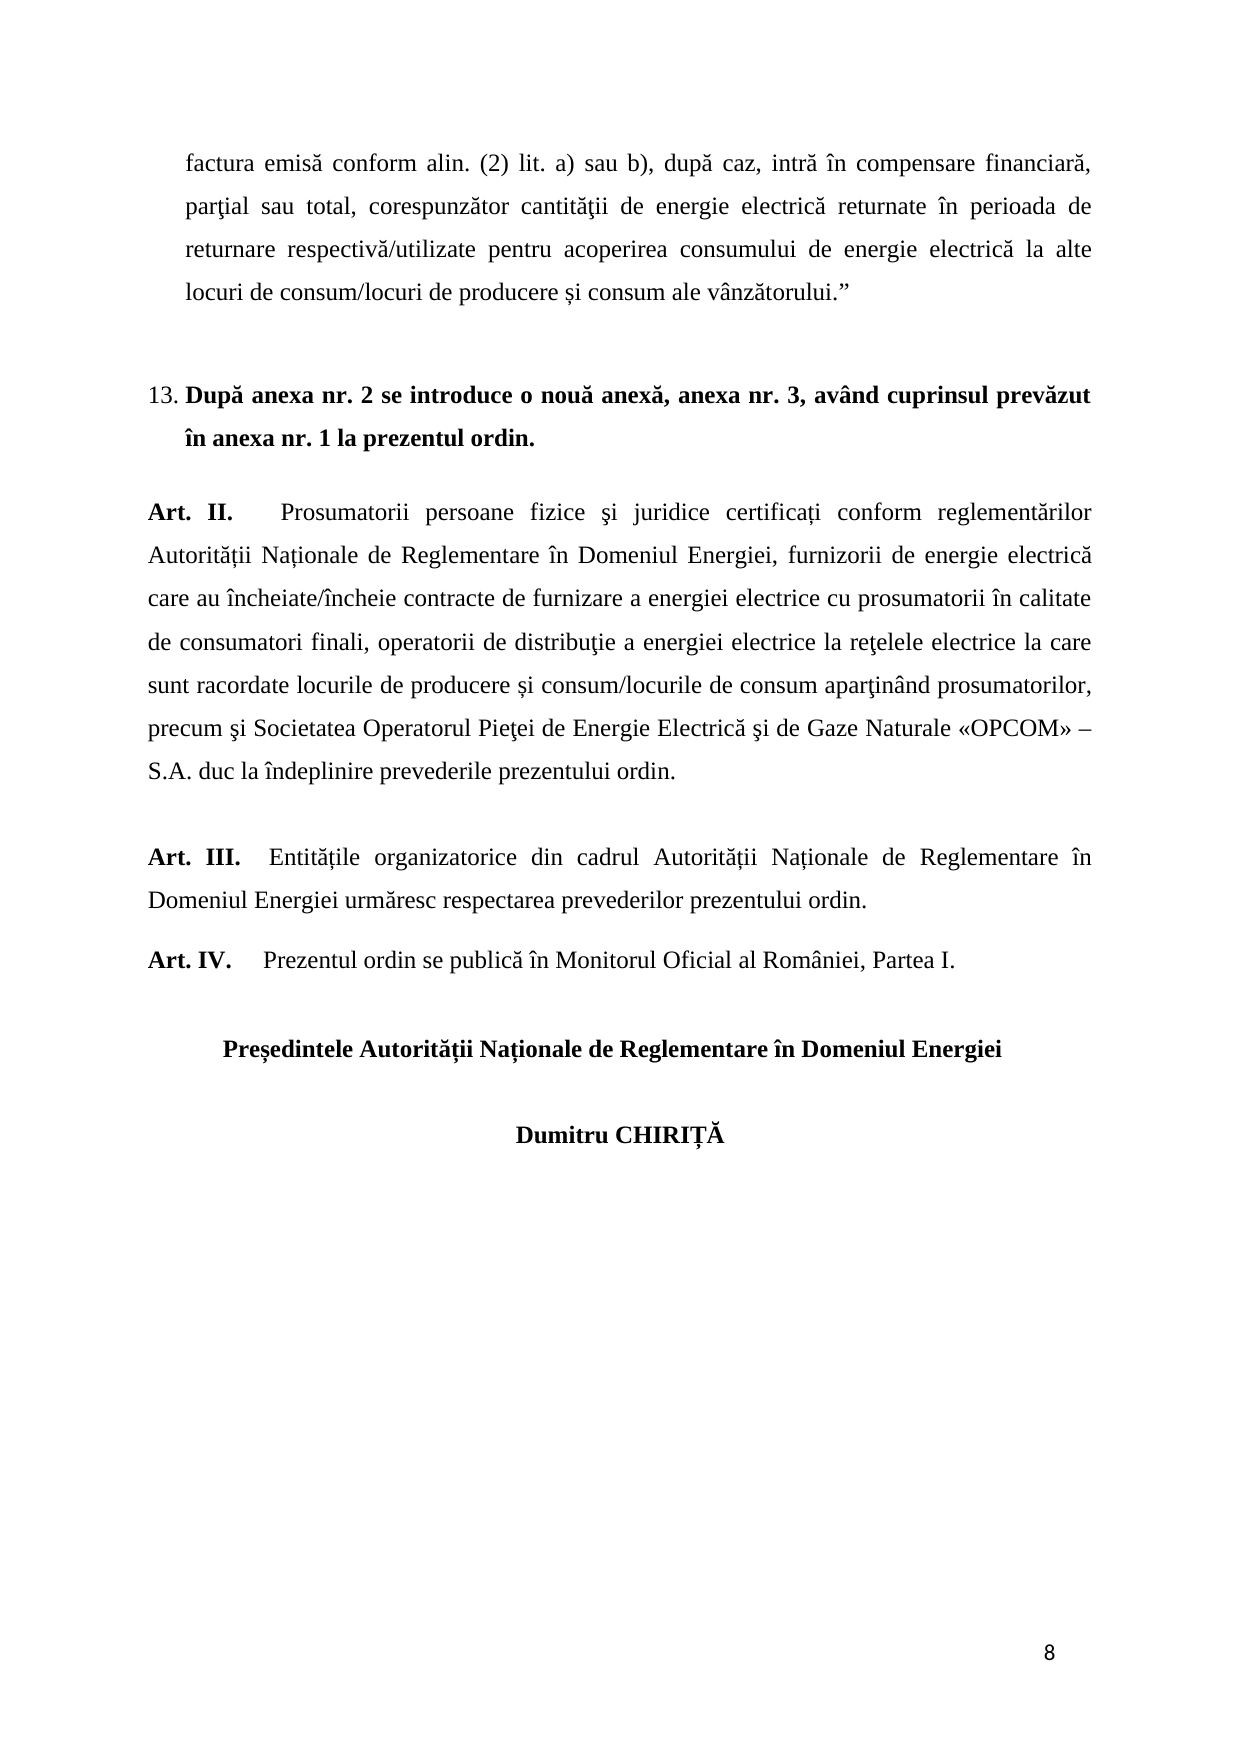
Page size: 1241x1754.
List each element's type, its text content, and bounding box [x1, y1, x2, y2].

list Președintele Autorității Naționale de Reglementare în Domeniul Energiei [223, 1034, 1093, 1062]
list După anexa nr. 2 se introduce o nouă anexă, anexa nr. 3, având cuprinsul prevăzut în anexa nr. 1 la prezentul ordin. [148, 380, 1093, 452]
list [185, 148, 1093, 306]
text Art. IV. Prezentul ordin se publică în Monitorul Oficial al României, Partea I. [148, 945, 1093, 974]
list Art. II. Prosumatorii persoane fizice şi juridice certificați conform reglementărilor Autorității Naționale de Reglementare în Domeniul Energiei, furnizorii de energie electrică care au încheiate/încheie contracte de furnizare a energiei electrice cu prosumatorii în calitate de consumatori finali, operatorii de distribuţie a energiei electrice la reţelele electrice la care sunt racordate locurile de producere și consum/locurile de consum aparţinând prosumatorilor, precum şi Societatea Operatorul Pieţei de Energie Electrică şi de Gaze Naturale «OPCOM» – S.A. duc la îndeplinire prevederile prezentului ordin. [148, 497, 1093, 785]
list Art. III. Entitățile organizatorice din cadrul Autorității Naționale de Reglementare în Domeniul Energiei urmăresc respectarea prevederilor prezentului ordin. [148, 842, 1093, 914]
list Dumitru CHIRIȚĂ [148, 1120, 1093, 1149]
